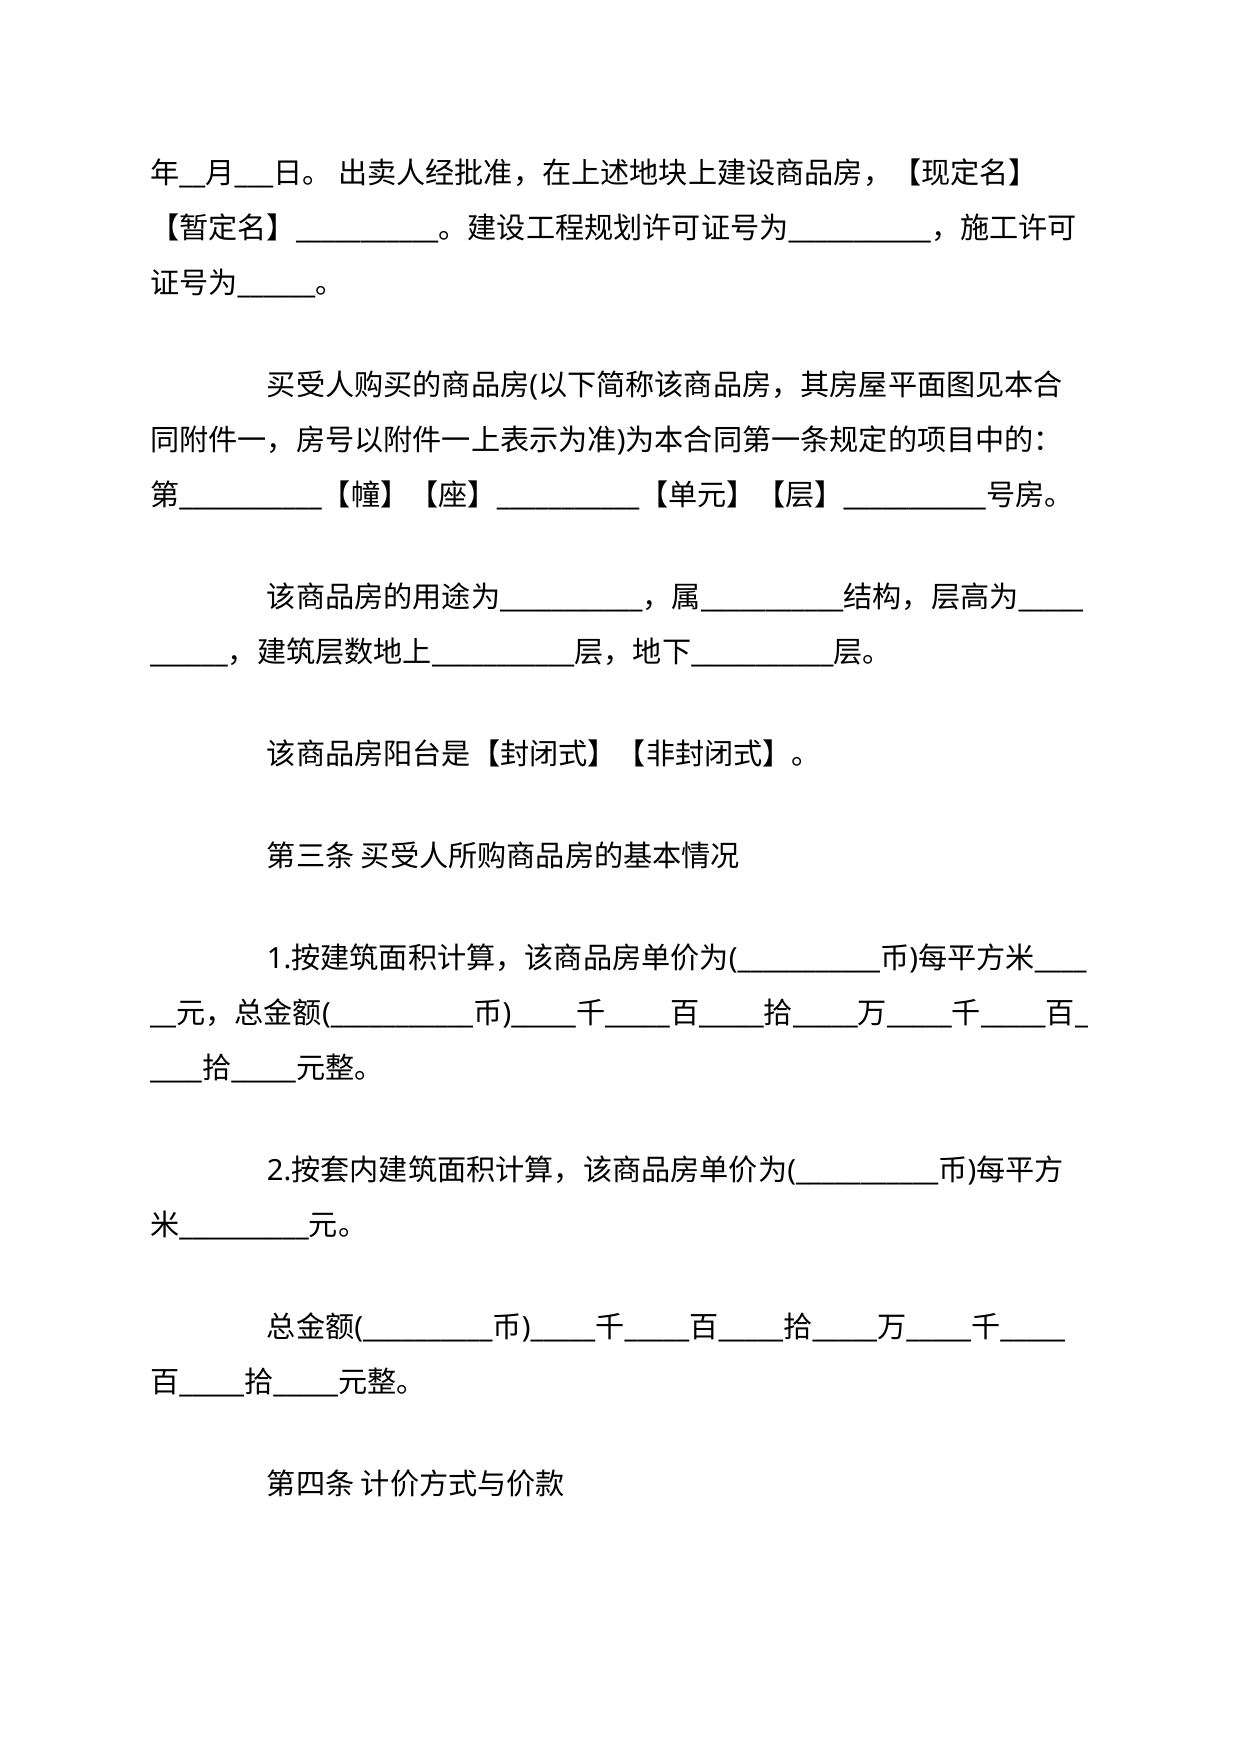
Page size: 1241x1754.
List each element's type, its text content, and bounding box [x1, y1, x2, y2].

text 2.按套内建筑面积计算，该商品房单价为(___________币)每平方米__________元。 [150, 1146, 1090, 1244]
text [150, 150, 1090, 302]
text 该商品房阳台是【封闭式】【非封闭式】。 [150, 731, 1090, 773]
text 第三条 买受人所购商品房的基本情况 [150, 833, 1090, 875]
text 总金额(__________币)_____千_____百_____拾_____万_____千_____百_____拾_____元整。 [150, 1303, 1090, 1401]
text 买受人购买的商品房(以下简称该商品房，其房屋平面图见本合同附件一，房号以附件一上表示为准)为本合同第一条规定的项目中的：第___________【幢】【座】___________【单元】【层】___________号房。 [150, 362, 1090, 514]
text 1.按建筑面积计算，该商品房单价为(___________币)每平方米______元，总金额(___________币)_____千_____百_____拾_____万_____千_____百_____拾_____元整。 [150, 934, 1090, 1087]
text 第四条 计价方式与价款 [150, 1460, 1090, 1503]
text 该商品房的用途为___________，属___________结构，层高为___________，建筑层数地上___________层，地下___________层。 [150, 574, 1090, 671]
